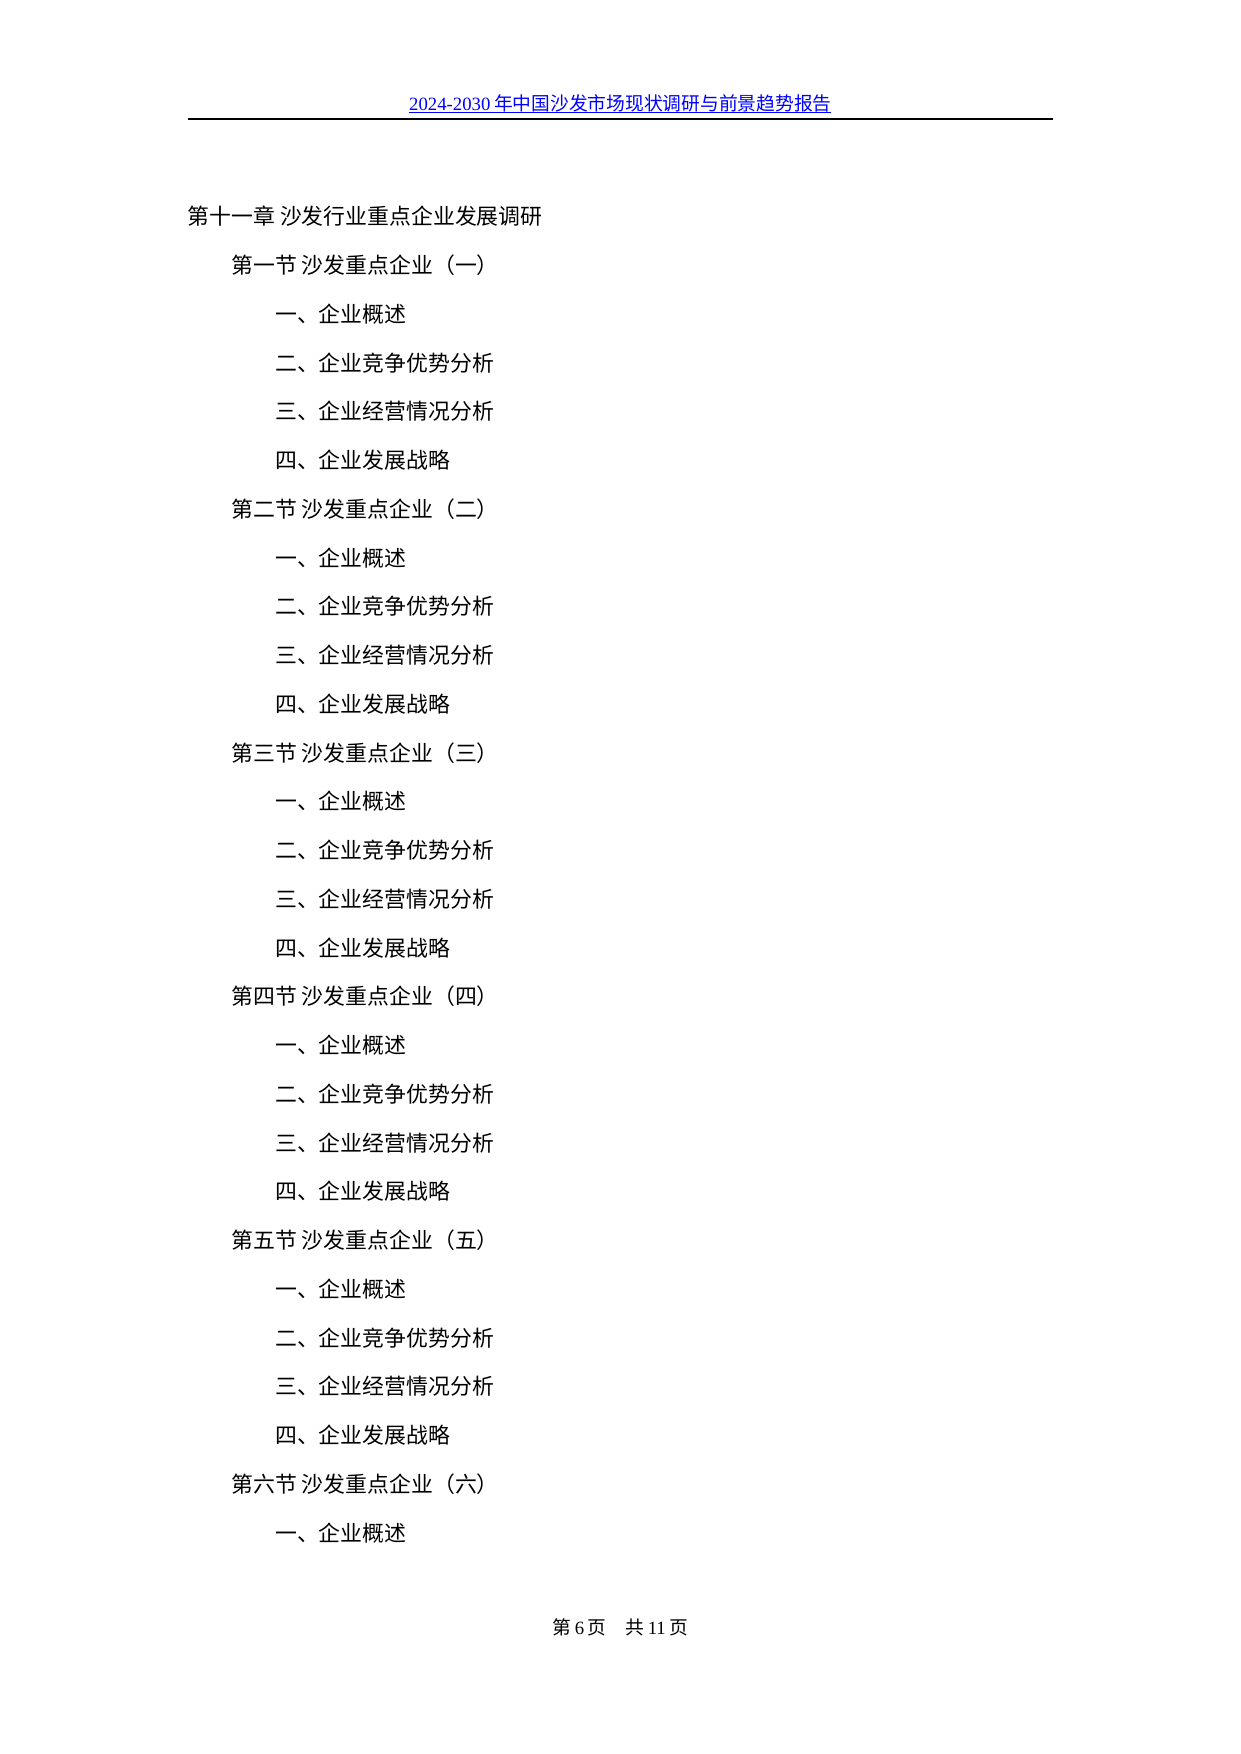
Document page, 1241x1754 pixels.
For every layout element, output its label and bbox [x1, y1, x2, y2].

text [187, 150, 1053, 1548]
